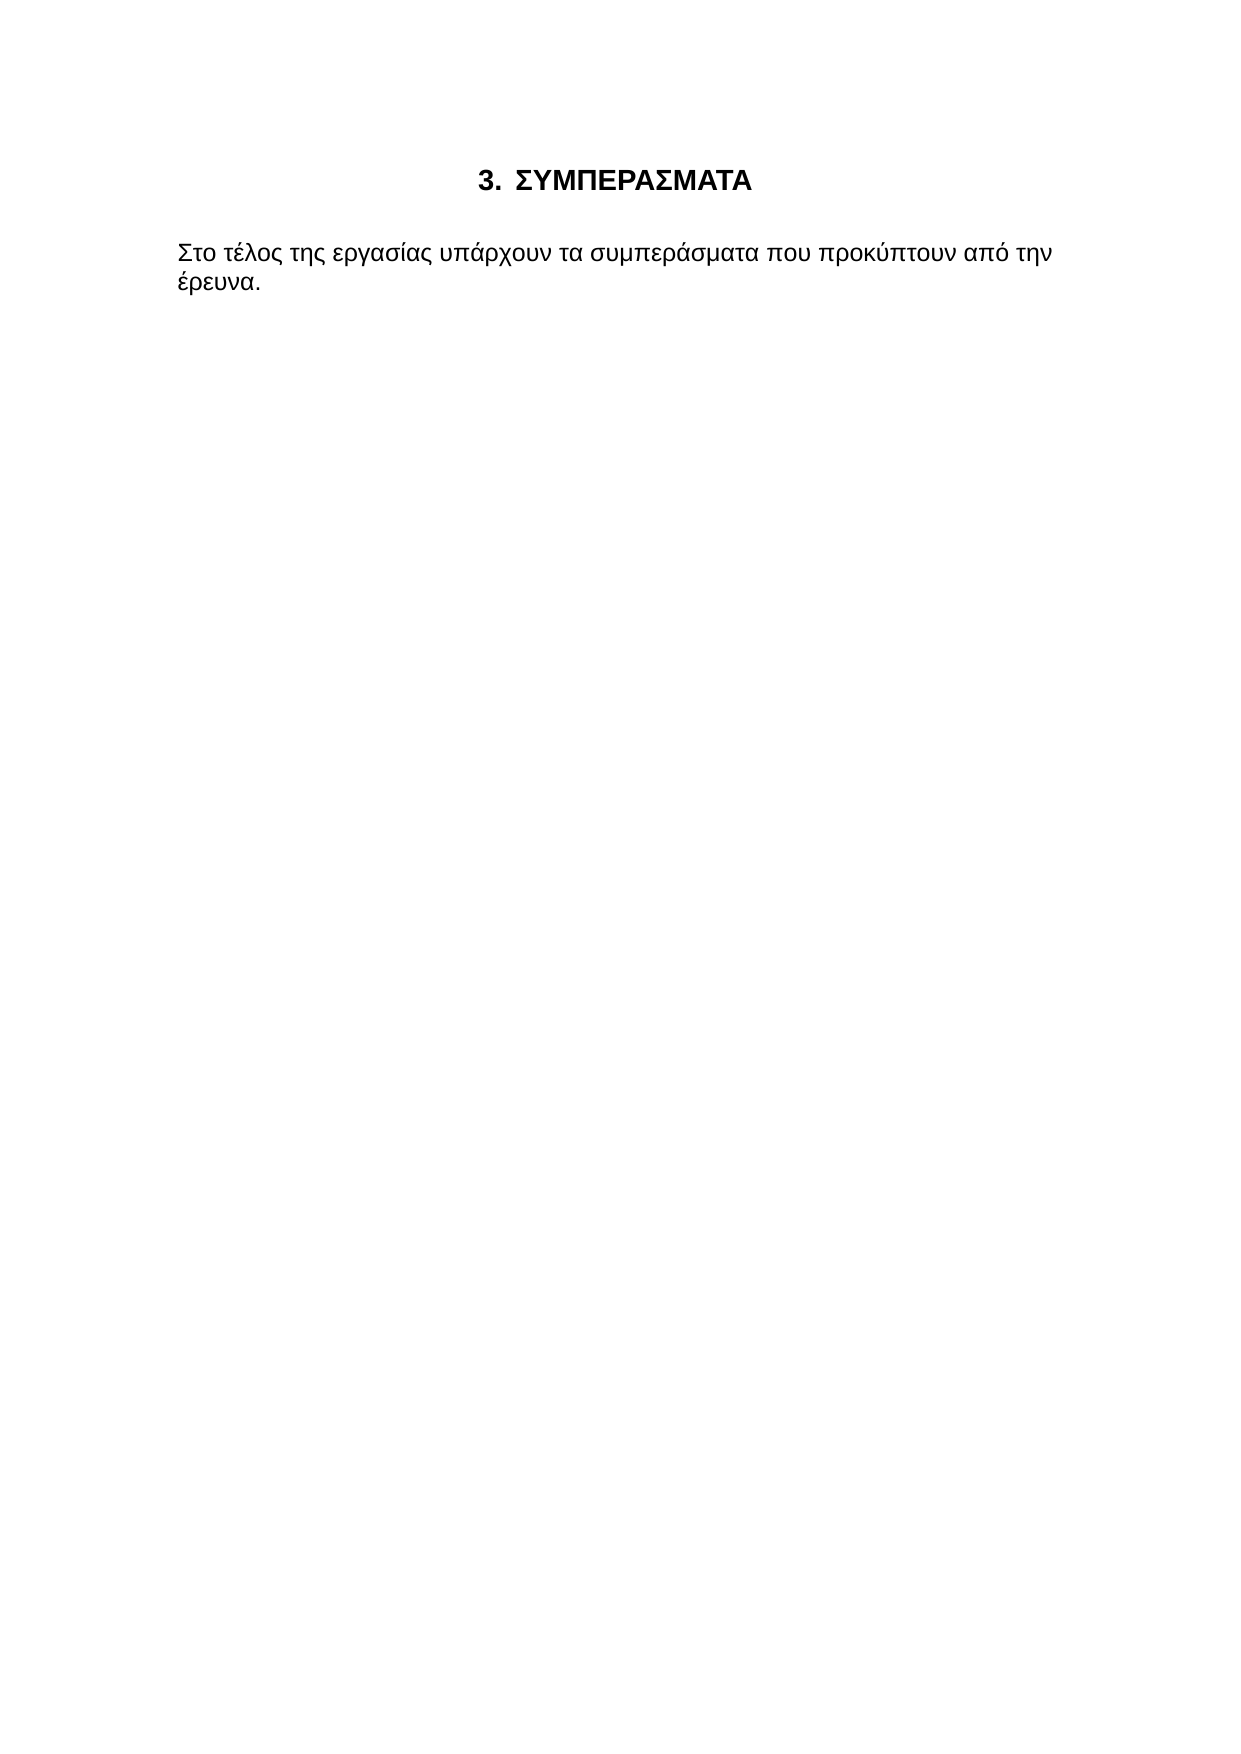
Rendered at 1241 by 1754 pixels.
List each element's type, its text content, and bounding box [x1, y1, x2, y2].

list ΣΥΜΠΕΡΑΣΜΑΤΑ [177, 162, 1053, 196]
text Στο τέλος της εργασίας υπάρχουν τα συμπεράσματα που προκύπτουν από την έρευνα. [177, 238, 1053, 295]
